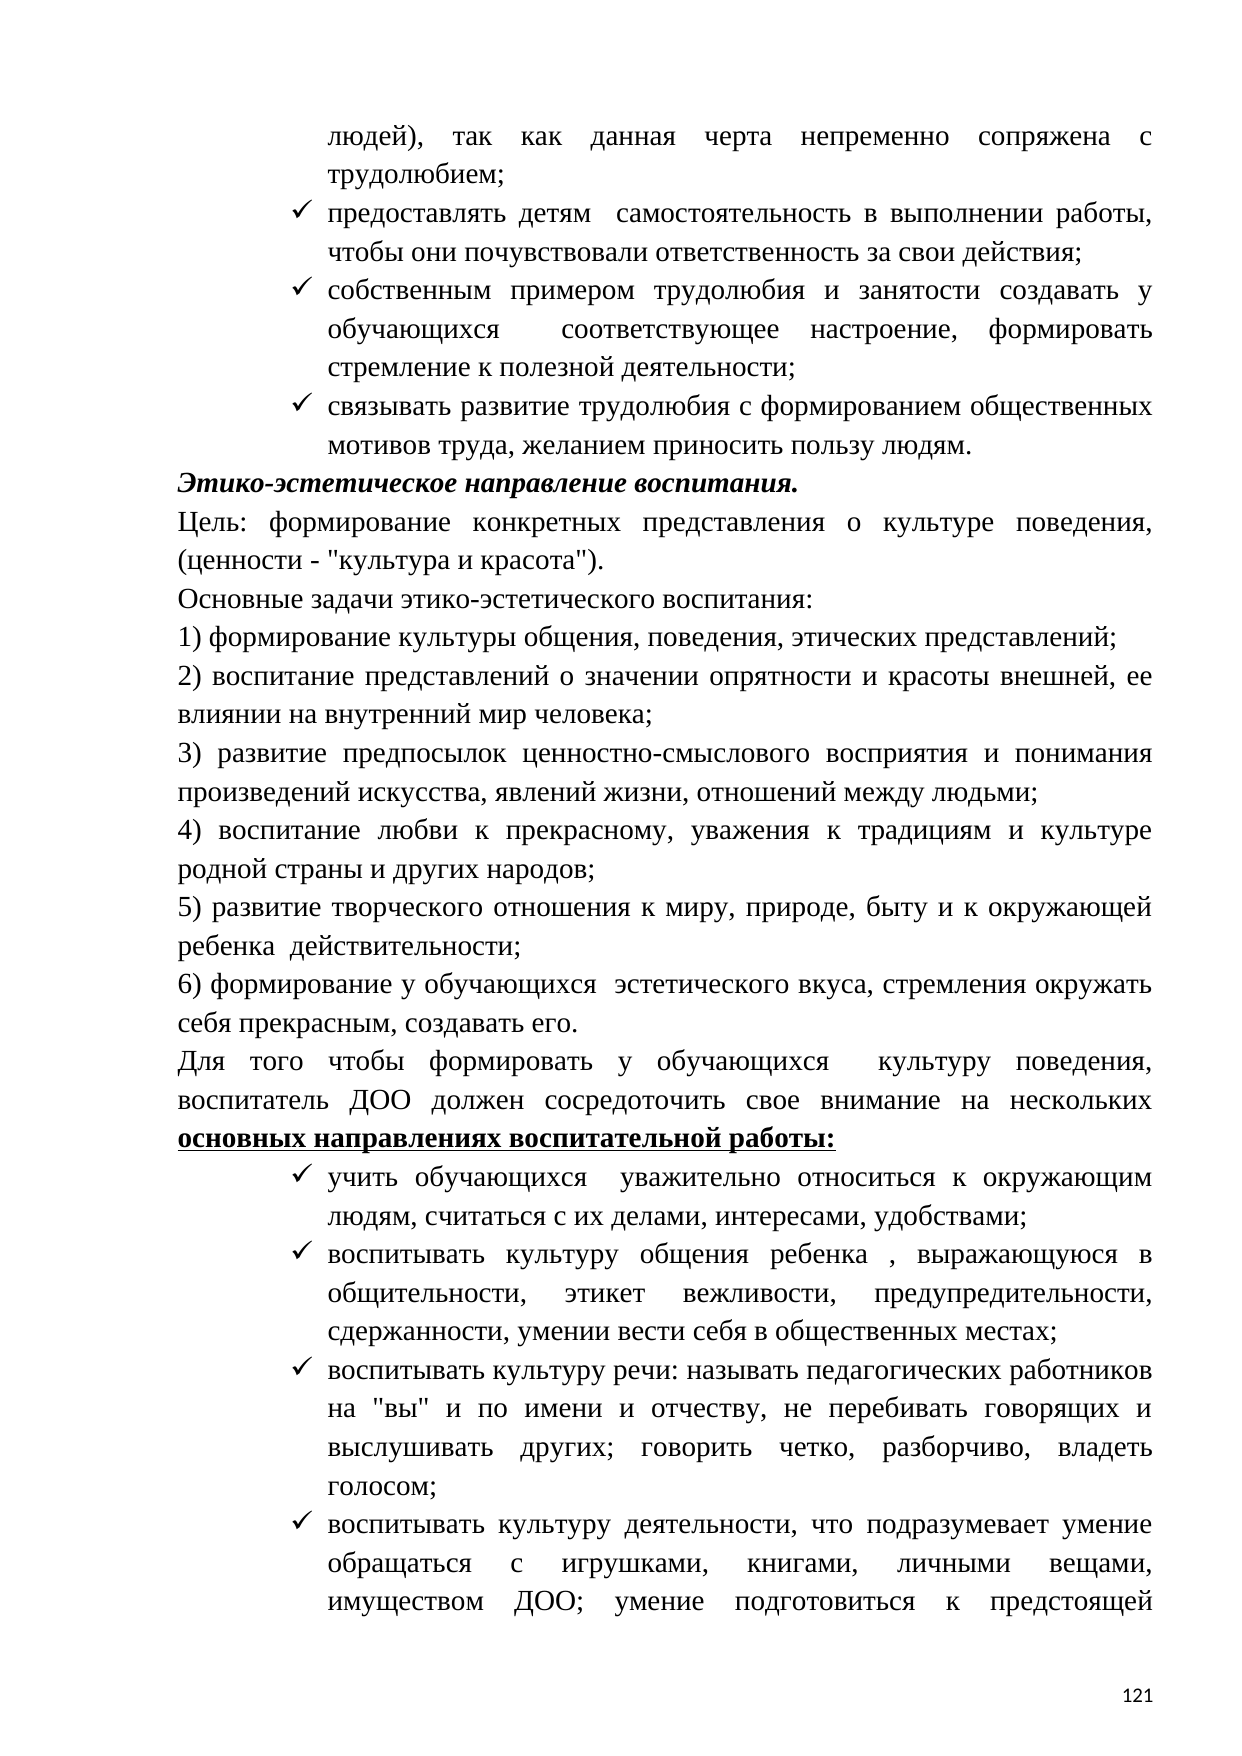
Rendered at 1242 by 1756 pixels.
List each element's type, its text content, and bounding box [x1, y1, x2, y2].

text Цель: формирование конкретных представления о культуре поведения, (ценности - "культура и красота"). [177, 504, 1153, 576]
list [290, 118, 1153, 190]
list воспитывать культуру общения ребенка , выражающуюся в общительности, этикет вежливости, предупредительности, сдержанности, умении вести себя в общественных местах; [290, 1236, 1153, 1347]
text 1) формирование культуры общения, поведения, этических представлений; [177, 619, 1153, 653]
text Этико-эстетическое направление воспитания. [177, 465, 1153, 499]
list собственным примером трудолюбия и занятости создавать у обучающихся соответствующее настроение, формировать стремление к полезной деятельности; [290, 272, 1153, 383]
text 6) формирование у обучающихся эстетического вкуса, стремления окружать себя прекрасным, создавать его. [177, 966, 1153, 1038]
list учить обучающихся уважительно относиться к окружающим людям, считаться с их делами, интересами, удобствами; [290, 1159, 1153, 1231]
list предоставлять детям самостоятельность в выполнении работы, чтобы они почувствовали ответственность за свои действия; [290, 195, 1153, 267]
text Для того чтобы формировать у обучающихся культуру поведения, воспитатель ДОО должен сосредоточить свое внимание на нескольких основных направлениях воспитательной работы: [177, 1043, 1153, 1154]
list связывать развитие трудолюбия с формированием общественных мотивов труда, желанием приносить пользу людям. [290, 388, 1153, 460]
text 4) воспитание любви к прекрасному, уважения к традициям и культуре родной страны и других народов; [177, 812, 1153, 884]
text 3) развитие предпосылок ценностно-смыслового восприятия и понимания произведений искусства, явлений жизни, отношений между людьми; [177, 735, 1153, 807]
text 2) воспитание представлений о значении опрятности и красоты внешней, ее влиянии на внутренний мир человека; [177, 658, 1153, 730]
text Основные задачи этико-эстетического воспитания: [177, 581, 1153, 614]
text 5) развитие творческого отношения к миру, природе, быту и к окружающей ребенка действительности; [177, 889, 1153, 961]
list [290, 1506, 1153, 1617]
list воспитывать культуру речи: называть педагогических работников на "вы" и по имени и отчеству, не перебивать говорящих и выслушивать других; говорить четко, разборчиво, владеть голосом; [290, 1352, 1153, 1501]
